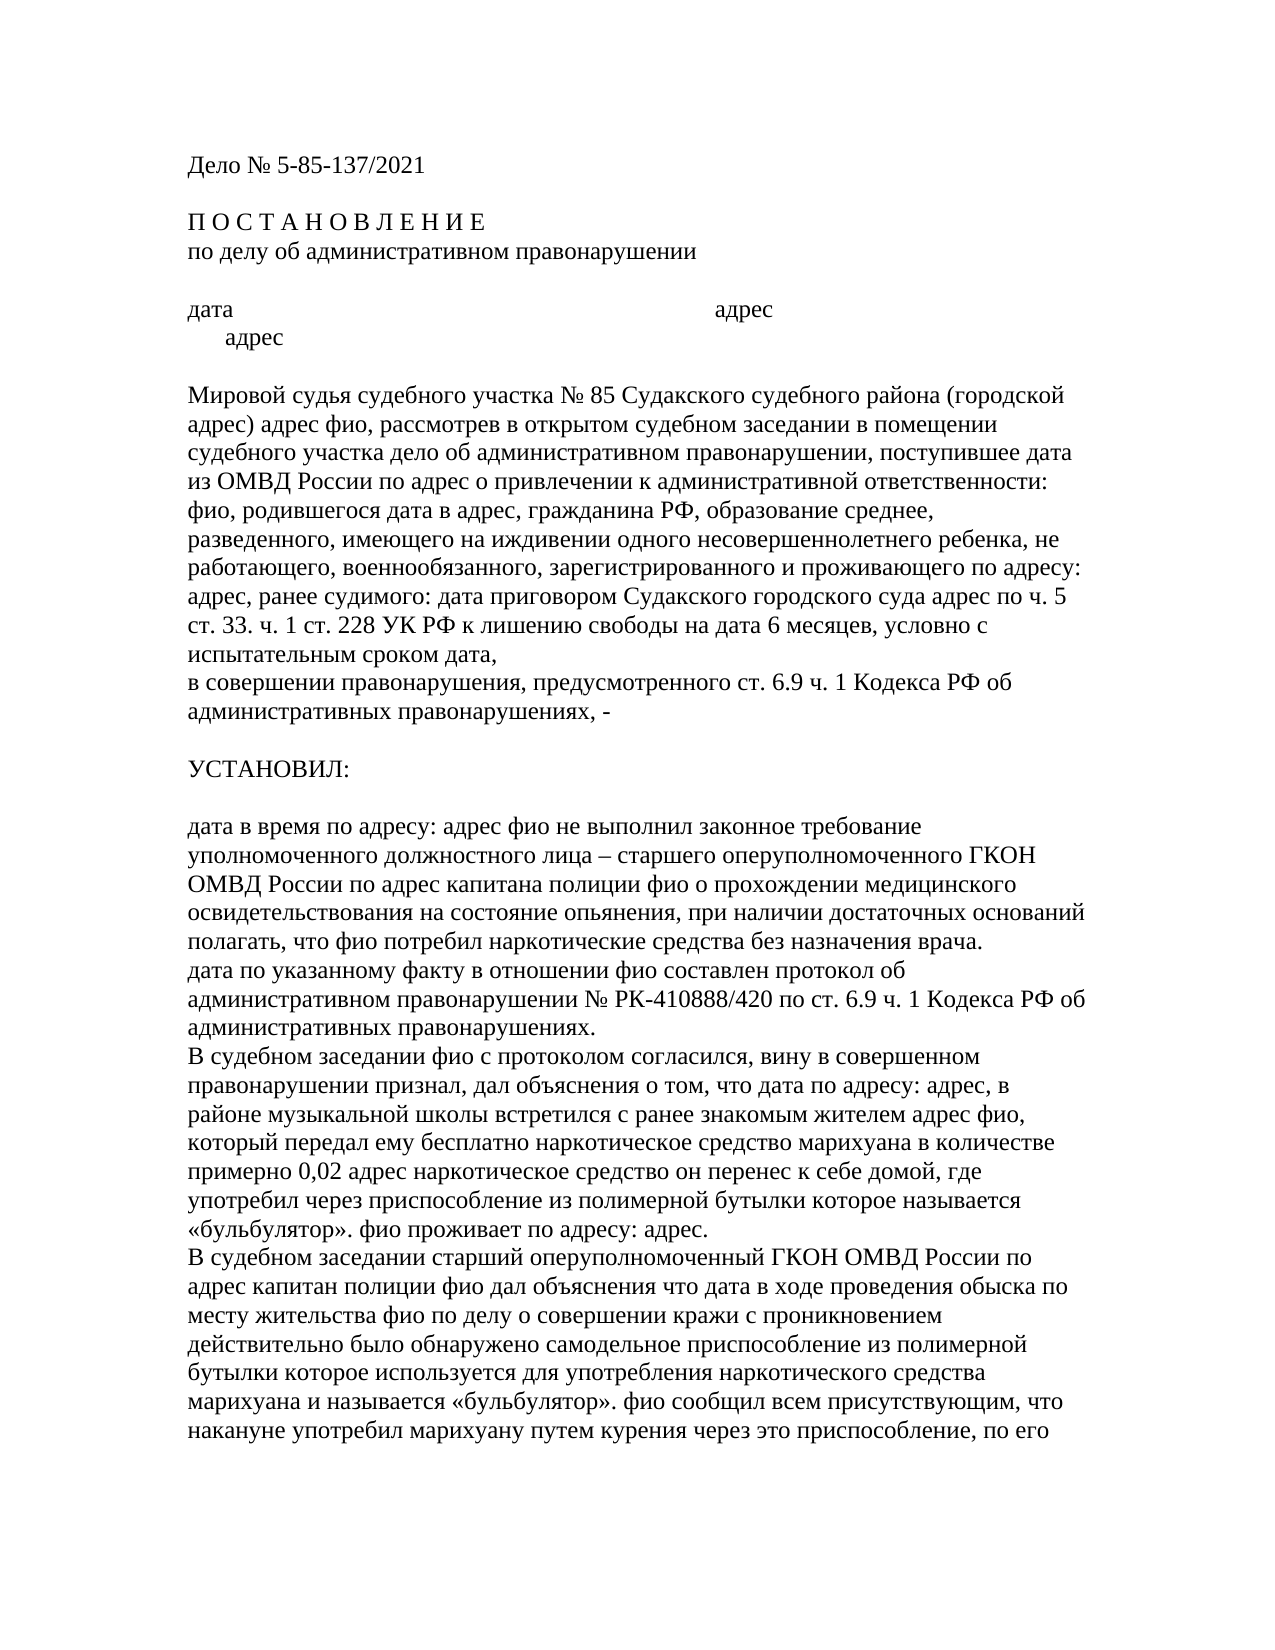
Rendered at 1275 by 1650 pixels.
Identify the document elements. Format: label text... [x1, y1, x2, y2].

text Дело № 5-85-137/2021 [187, 150, 1087, 179]
text по делу об административном правонарушении [187, 236, 1087, 265]
text УСТАНОВИЛ: [187, 754, 1087, 782]
text дата адрес [187, 294, 1087, 322]
text в совершении правонарушения, предусмотренного ст. 6.9 ч. 1 Кодекса РФ об административных правонарушениях, - [187, 667, 1087, 725]
text дата в время по адресу: адрес фио не выполнил законное требование уполномоченного должностного лица – старшего оперуполномоченного ГКОН ОМВД России по адрес капитана полиции фио о прохождении медицинского освидетельствования на состояние опьянения, при наличии достаточных оснований полагать, что фио потребил наркотические средства без назначения врача. [187, 811, 1087, 955]
text дата по указанному факту в отношении фио составлен протокол об административном правонарушении № РК-410888/420 по ст. 6.9 ч. 1 Кодекса РФ об административных правонарушениях. [187, 955, 1087, 1041]
text В судебном заседании фио с протоколом согласился, вину в совершенном правонарушении признал, дал объяснения о том, что дата по адресу: адрес, в районе музыкальной школы встретился с ранее знакомым жителем адрес фио, который передал ему бесплатно наркотическое средство марихуана в количестве примерно 0,02 адрес наркотическое средство он перенес к себе домой, где употребил через приспособление из полимерной бутылки которое называется «бульбулятор». фио проживает по адресу: адрес. [187, 1041, 1087, 1242]
text фио, родившегося дата в адрес, гражданина РФ, образование среднее, разведенного, имеющего на иждивении одного несовершеннолетнего ребенка, не работающего, военнообязанного, зарегистрированного и проживающего по адресу: адрес, ранее судимого: дата приговором Судакского городского суда адрес по ч. 5 ст. 33. ч. 1 ст. 228 УК РФ к лишению свободы на дата 6 месяцев, условно с испытательным сроком дата, [187, 495, 1087, 667]
text Мировой судья судебного участка № 85 Судакского судебного района (городской адрес) адрес фио, рассмотрев в открытом судебном заседании в помещении судебного участка дело об административном правонарушении, поступившее дата из ОМВД России по адрес о привлечении к административной ответственности: [187, 380, 1087, 495]
text адрес [187, 322, 1087, 351]
text П О С Т А Н О В Л Е Н И Е [187, 207, 1087, 236]
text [187, 1242, 1087, 1444]
